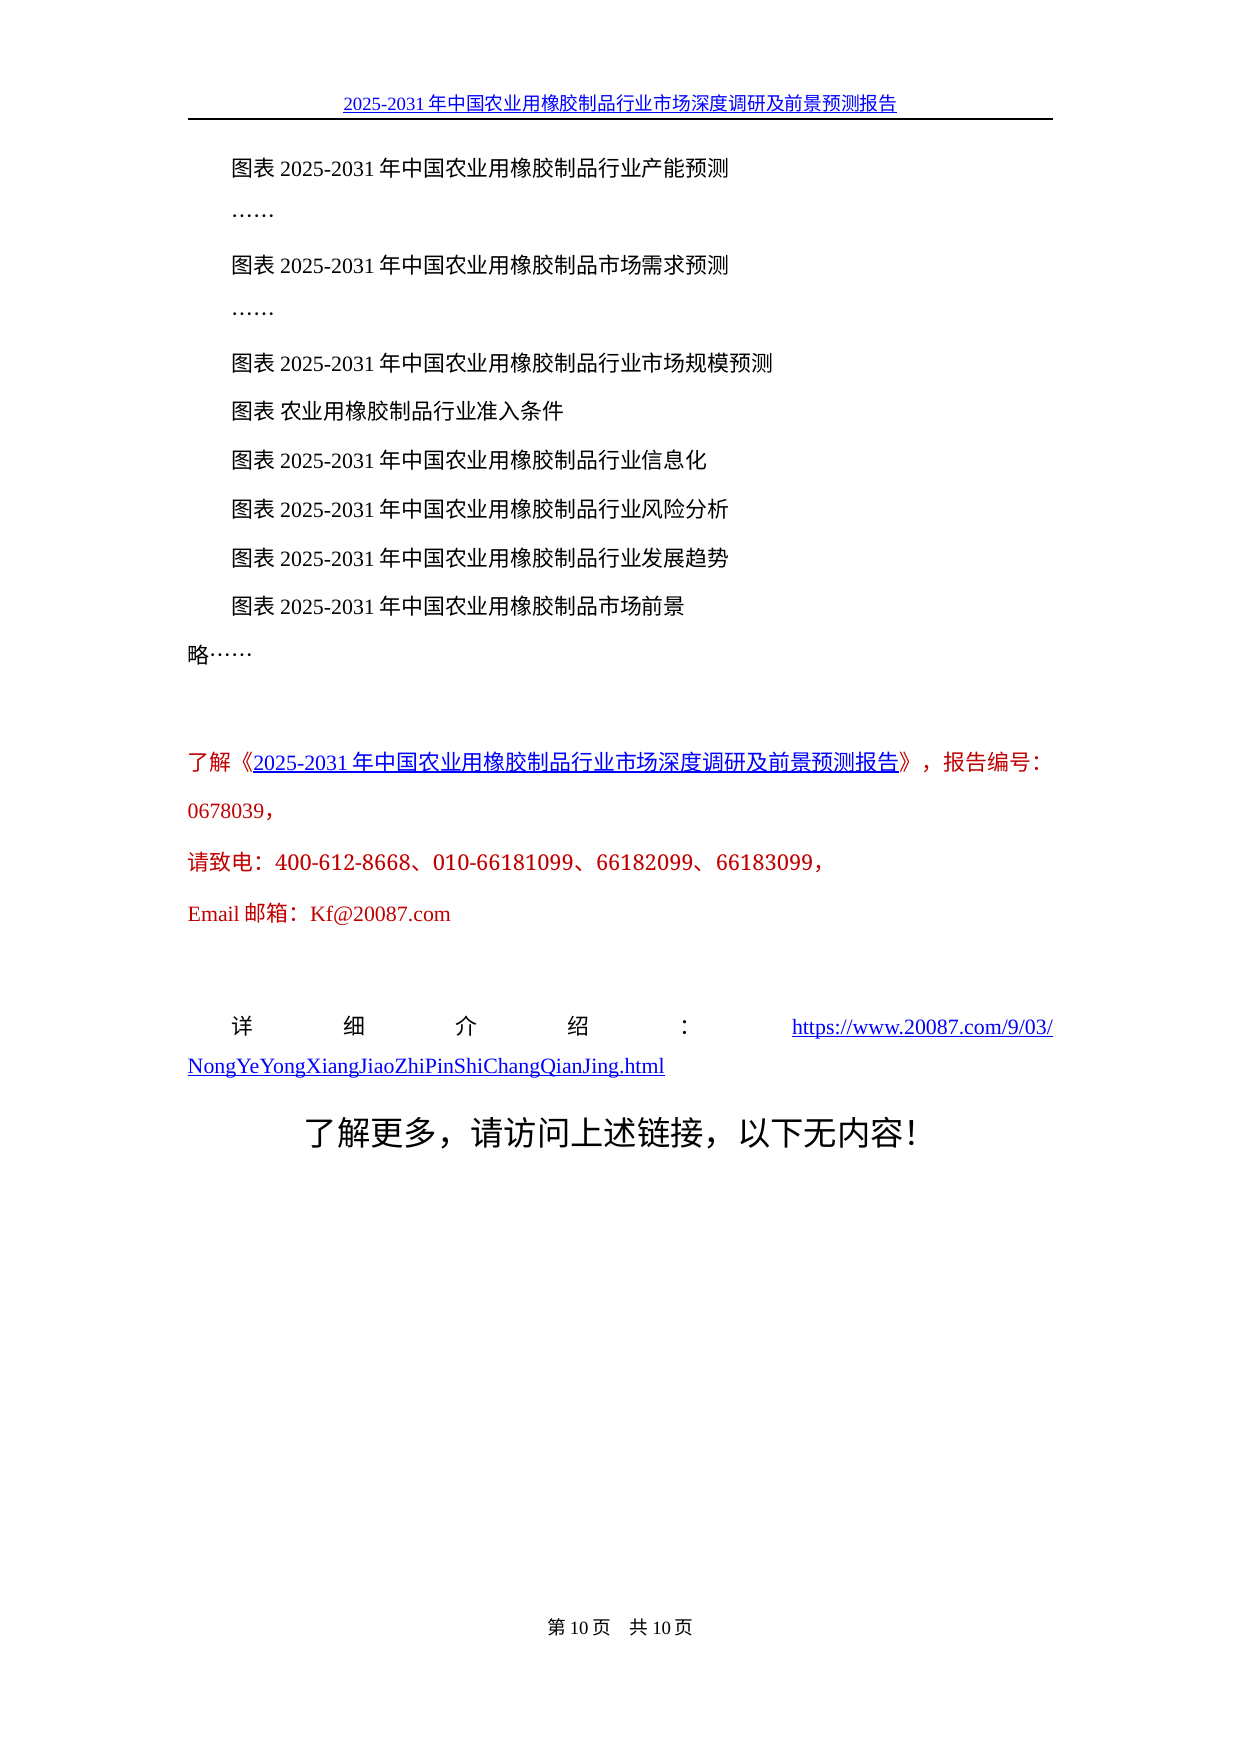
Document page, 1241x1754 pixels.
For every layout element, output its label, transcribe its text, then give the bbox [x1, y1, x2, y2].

title 了解更多，请访问上述链接，以下无内容！ [187, 1098, 1053, 1163]
text 请致电：400-612-8668、010-66181099、66182099、66183099， [187, 844, 1053, 877]
text Email邮箱：Kf@20087.com [187, 896, 1053, 928]
text 了解《2025-2031年中国农业用橡胶制品行业市场深度调研及前景预测报告》，报告编号：0678039， [187, 744, 1053, 825]
text 详细介绍：https://www.20087.com/9/03/NongYeYongXiangJiaoZhiPinShiChangQianJing.html [187, 1009, 1053, 1082]
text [187, 150, 1053, 670]
